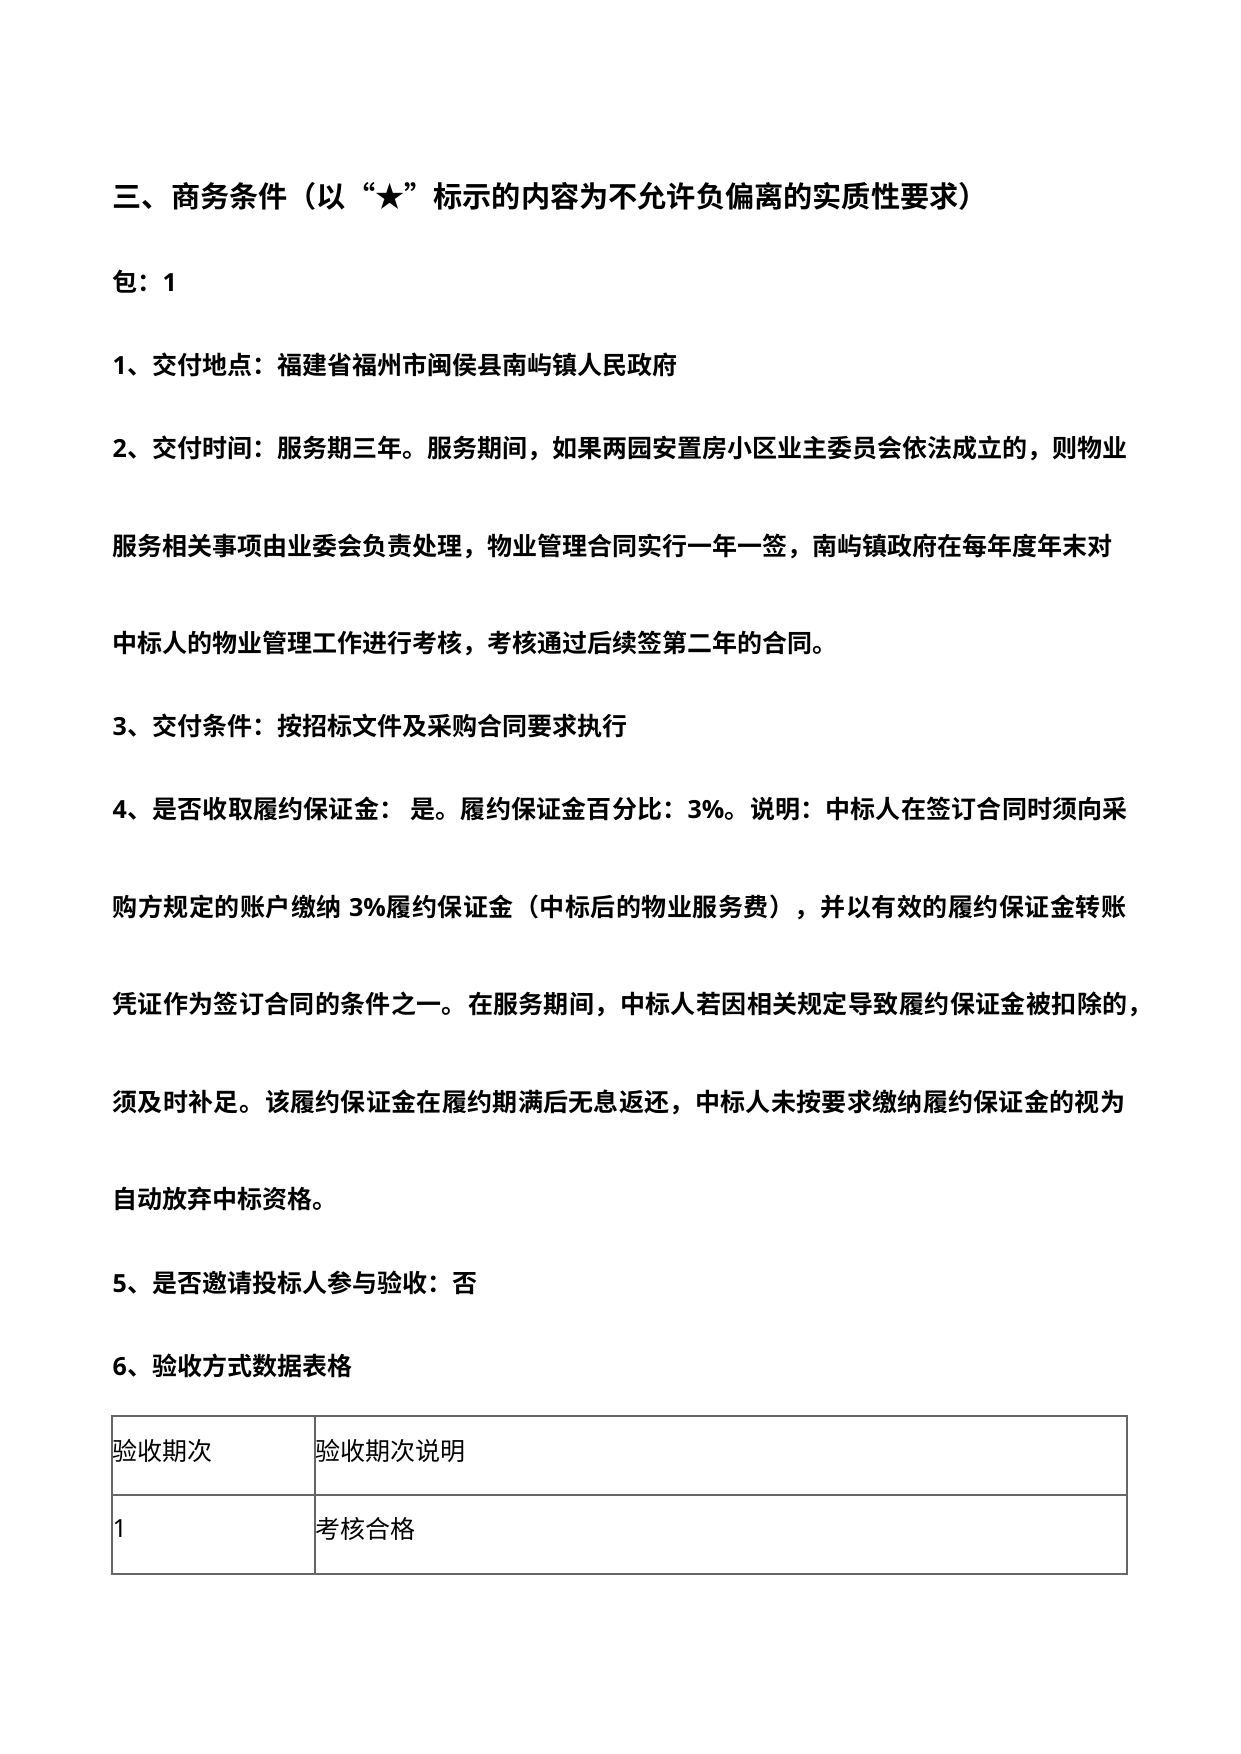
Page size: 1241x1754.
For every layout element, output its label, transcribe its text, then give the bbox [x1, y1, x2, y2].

text 5、是否邀请投标人参与验收：否 [112, 1249, 1128, 1314]
text 4、是否收取履约保证金： 是。履约保证金百分比：3%。说明：中标人在签订合同时须向采购方规定的账户缴纳 3%履约保证金（中标后的物业服务费），并以有效的履约保证金转账凭证作为签订合同的条件之一。在服务期间，中标人若因相关规定导致履约保证金被扣除的，须及时补足。该履约保证金在履约期满后无息返还，中标人未按要求缴纳履约保证金的视为自动放弃中标资格。 [112, 776, 1128, 1231]
table_header 验收期次 [113, 1417, 314, 1494]
text 3、交付条件：按招标文件及采购合同要求执行 [112, 692, 1128, 757]
text 2、交付时间：服务期三年。服务期间，如果两园安置房小区业主委员会依法成立的，则物业服务相关事项由业委会负责处理，物业管理合同实行一年一签，南屿镇政府在每年度年末对中标人的物业管理工作进行考核，考核通过后续签第二年的合同。 [112, 414, 1128, 674]
table_cell 1 [113, 1496, 314, 1573]
text 三、商务条件（以“★”标示的内容为不允许负偏离的实质性要求） [112, 162, 1128, 227]
text 1、交付地点：福建省福州市闽侯县南屿镇人民政府 [112, 331, 1128, 396]
table_cell 考核合格 [316, 1496, 1126, 1573]
table_header 验收期次说明 [316, 1417, 1126, 1494]
text 包：1 [112, 248, 1128, 313]
text 6、验收方式数据表格 [112, 1332, 1128, 1397]
